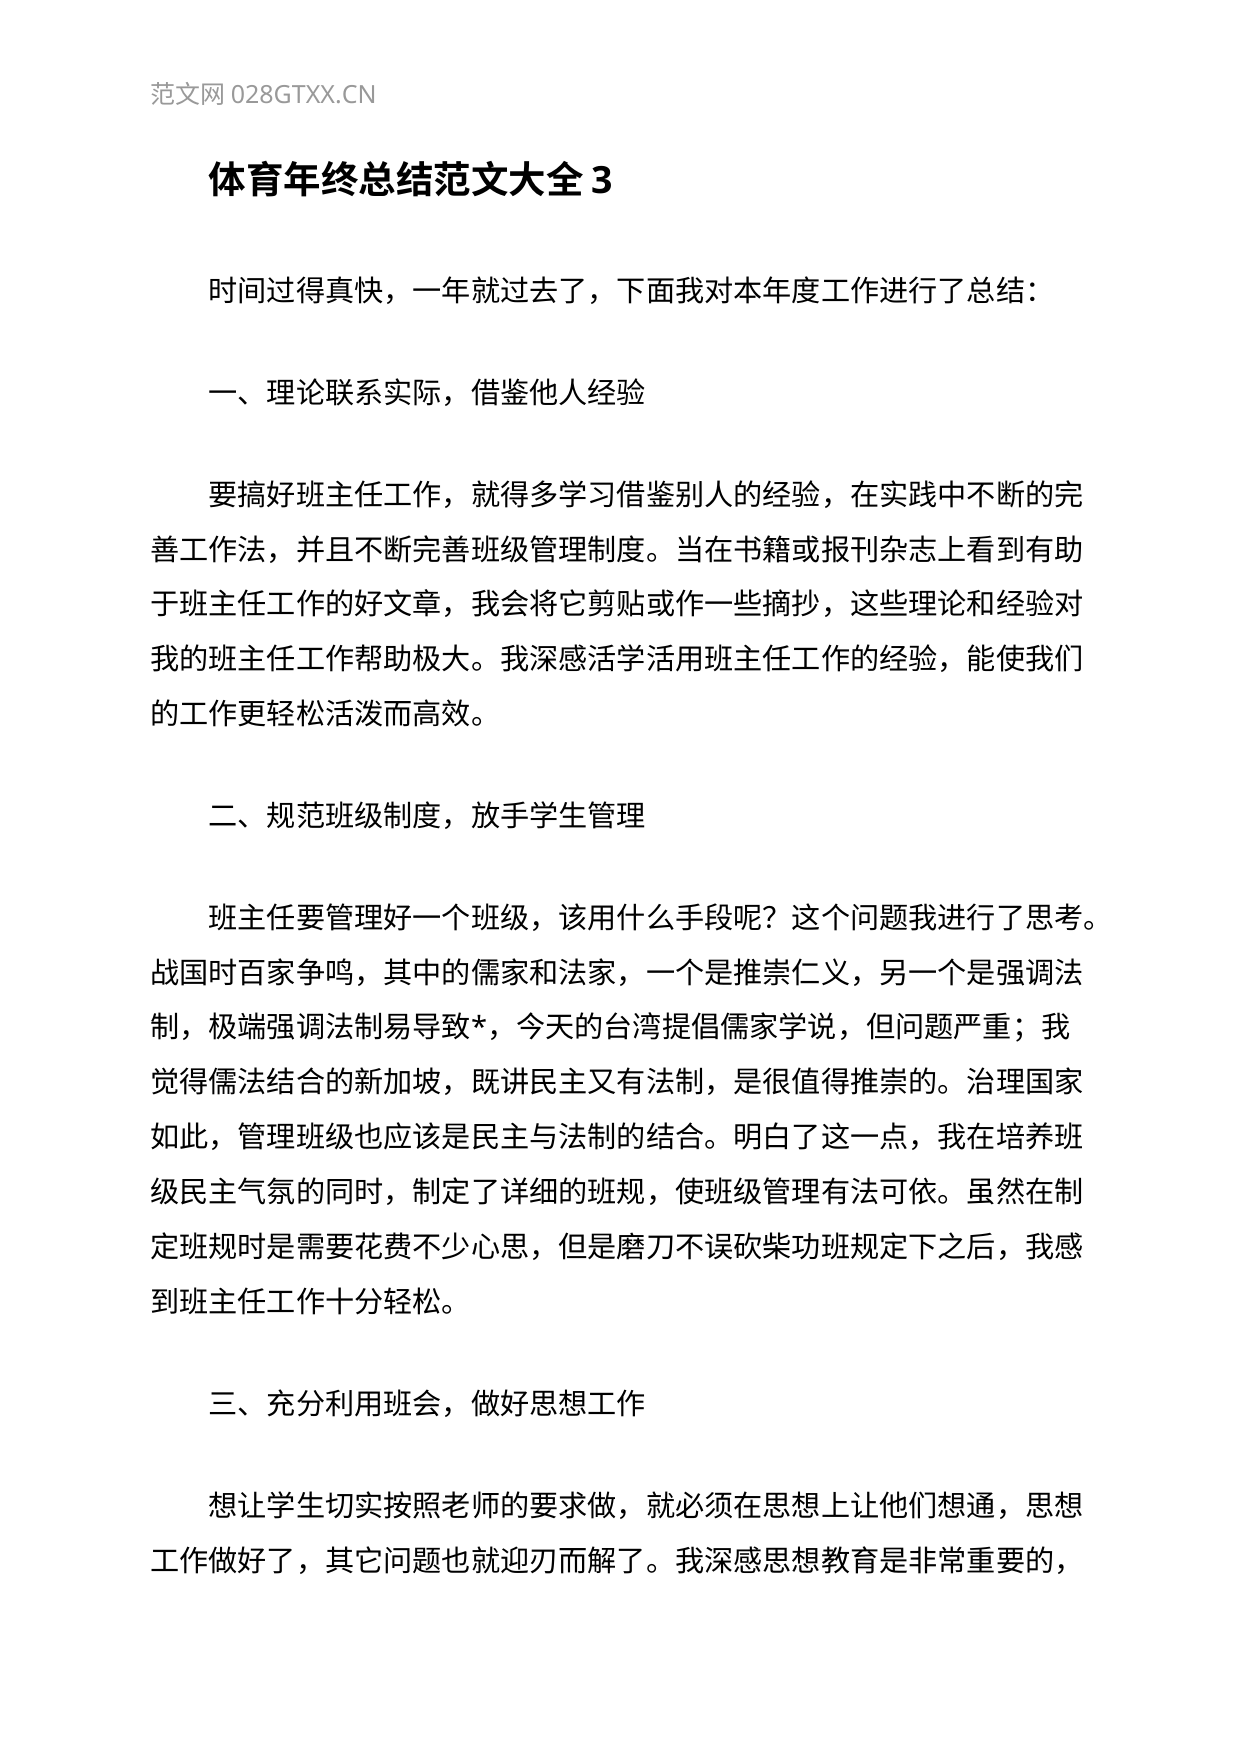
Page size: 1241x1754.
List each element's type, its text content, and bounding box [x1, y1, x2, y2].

text 一、理论联系实际，借鉴他人经验 [150, 369, 1090, 412]
text 二、规范班级制度，放手学生管理 [150, 792, 1090, 835]
text 要搞好班主任工作，就得多学习借鉴别人的经验，在实践中不断的完善工作法，并且不断完善班级管理制度。当在书籍或报刊杂志上看到有助于班主任工作的好文章，我会将它剪贴或作一些摘抄，这些理论和经验对我的班主任工作帮助极大。我深感活学活用班主任工作的经验，能使我们的工作更轻松活泼而高效。 [150, 471, 1090, 733]
text 时间过得真快，一年就过去了，下面我对本年度工作进行了总结： [150, 268, 1090, 310]
text 班主任要管理好一个班级，该用什么手段呢？这个问题我进行了思考。战国时百家争鸣，其中的儒家和法家，一个是推崇仁义，另一个是强调法制，极端强调法制易导致*，今天的台湾提倡儒家学说，但问题严重；我觉得儒法结合的新加坡，既讲民主又有法制，是很值得推崇的。治理国家如此，管理班级也应该是民主与法制的结合。明白了这一点，我在培养班级民主气氛的同时，制定了详细的班规，使班级管理有法可依。虽然在制定班规时是需要花费不少心思，但是磨刀不误砍柴功班规定下之后，我感到班主任工作十分轻松。 [150, 894, 1090, 1321]
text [150, 1482, 1090, 1579]
text 体育年终总结范文大全3 [150, 150, 1090, 204]
text 三、充分利用班会，做好思想工作 [150, 1380, 1090, 1423]
